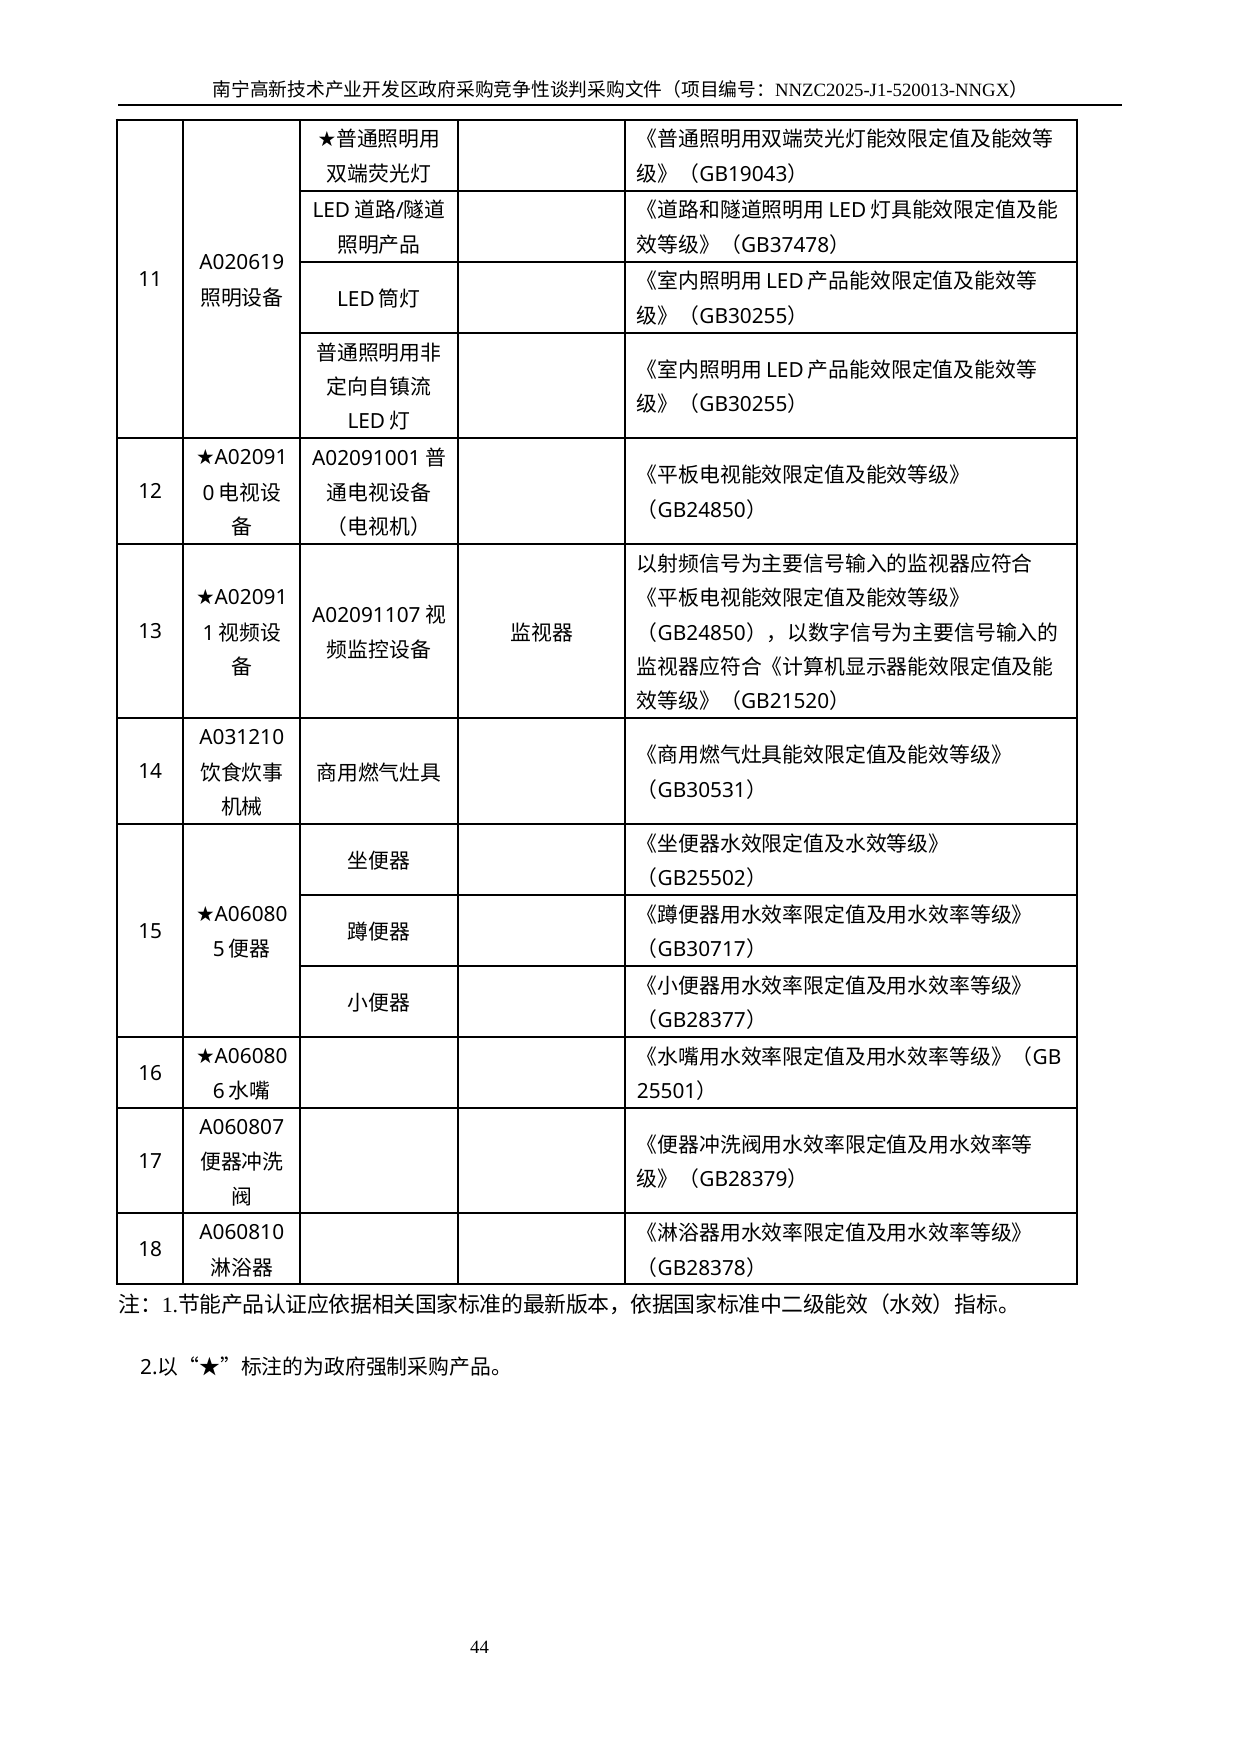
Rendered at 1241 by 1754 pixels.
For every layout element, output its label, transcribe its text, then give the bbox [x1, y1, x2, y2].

table_cell A02091107视频监控设备 [301, 545, 457, 717]
table_cell [459, 825, 624, 894]
table_cell 16 [118, 1038, 182, 1107]
table_cell 《商用燃气灶具能效限定值及能效等级》（GB30531） [626, 719, 1076, 823]
text 注：1.节能产品认证应依据相关国家标准的最新版本，依据国家标准中二级能效（水效）指标。 [118, 1285, 1122, 1320]
table_cell ★A060806水嘴 [184, 1038, 299, 1107]
table_cell [301, 1214, 457, 1283]
table_cell [459, 263, 624, 332]
table_cell ★A020911视频设备 [184, 545, 299, 717]
table_cell 普通照明用非定向自镇流LED灯 [301, 334, 457, 437]
table_cell 15 [118, 825, 182, 1036]
table_cell [459, 121, 624, 189]
table_cell 《小便器用水效率限定值及用水效率等级》（GB28377） [626, 967, 1076, 1036]
table_cell [459, 967, 624, 1036]
table_cell 《普通照明用双端荧光灯能效限定值及能效等级》（GB19043） [626, 121, 1076, 189]
table_cell [301, 1038, 457, 1107]
table_cell 11 [118, 121, 182, 437]
table_cell 《道路和隧道照明用LED灯具能效限定值及能效等级》（GB37478） [626, 192, 1076, 261]
table_cell 《坐便器水效限定值及水效等级》（GB25502） [626, 825, 1076, 894]
table_cell 17 [118, 1109, 182, 1212]
table_cell [301, 1109, 457, 1212]
table_cell ★普通照明用双端荧光灯 [301, 121, 457, 189]
table_cell [459, 1038, 624, 1107]
table_cell 监视器 [459, 545, 624, 717]
table_cell A031210饮食炊事机械 [184, 719, 299, 823]
table_cell [459, 1214, 624, 1283]
table_cell 12 [118, 439, 182, 543]
table_cell [459, 1109, 624, 1212]
table_cell 《水嘴用水效率限定值及用水效率等级》（GB 25501） [626, 1038, 1076, 1107]
table_cell 《室内照明用LED产品能效限定值及能效等级》（GB30255） [626, 263, 1076, 332]
table_cell A060807便器冲洗阀 [184, 1109, 299, 1212]
table_cell ★A020910电视设备 [184, 439, 299, 543]
table_cell [459, 334, 624, 437]
table_cell 《蹲便器用水效率限定值及用水效率等级》（GB30717） [626, 896, 1076, 965]
table_cell A02091001普通电视设备（电视机） [301, 439, 457, 543]
table_cell [459, 896, 624, 965]
table_cell 坐便器 [301, 825, 457, 894]
table_cell 13 [118, 545, 182, 717]
table_cell 小便器 [301, 967, 457, 1036]
table_cell LED道路/隧道照明产品 [301, 192, 457, 261]
table_cell LED筒灯 [301, 263, 457, 332]
table_cell 商用燃气灶具 [301, 719, 457, 823]
table_cell [459, 719, 624, 823]
table_cell 《淋浴器用水效率限定值及用水效率等级》（GB28378） [626, 1214, 1076, 1283]
table_cell [459, 192, 624, 261]
table_cell 18 [118, 1214, 182, 1283]
table_cell ★A060805便器 [184, 825, 299, 1036]
table_cell A060810淋浴器 [184, 1214, 299, 1283]
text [118, 1348, 1122, 1383]
table_cell 14 [118, 719, 182, 823]
table_cell A020619照明设备 [184, 121, 299, 437]
table_cell 《便器冲洗阀用水效率限定值及用水效率等级》（GB28379） [626, 1109, 1076, 1212]
table_cell 《平板电视能效限定值及能效等级》（GB24850） [626, 439, 1076, 543]
table_cell 蹲便器 [301, 896, 457, 965]
table_cell [459, 439, 624, 543]
table_cell 以射频信号为主要信号输入的监视器应符合《平板电视能效限定值及能效等级》（GB24850），以数字信号为主要信号输入的监视器应符合《计算机显示器能效限定值及能效等级》（GB21520） [626, 545, 1076, 717]
table_cell 《室内照明用LED产品能效限定值及能效等级》（GB30255） [626, 334, 1076, 437]
